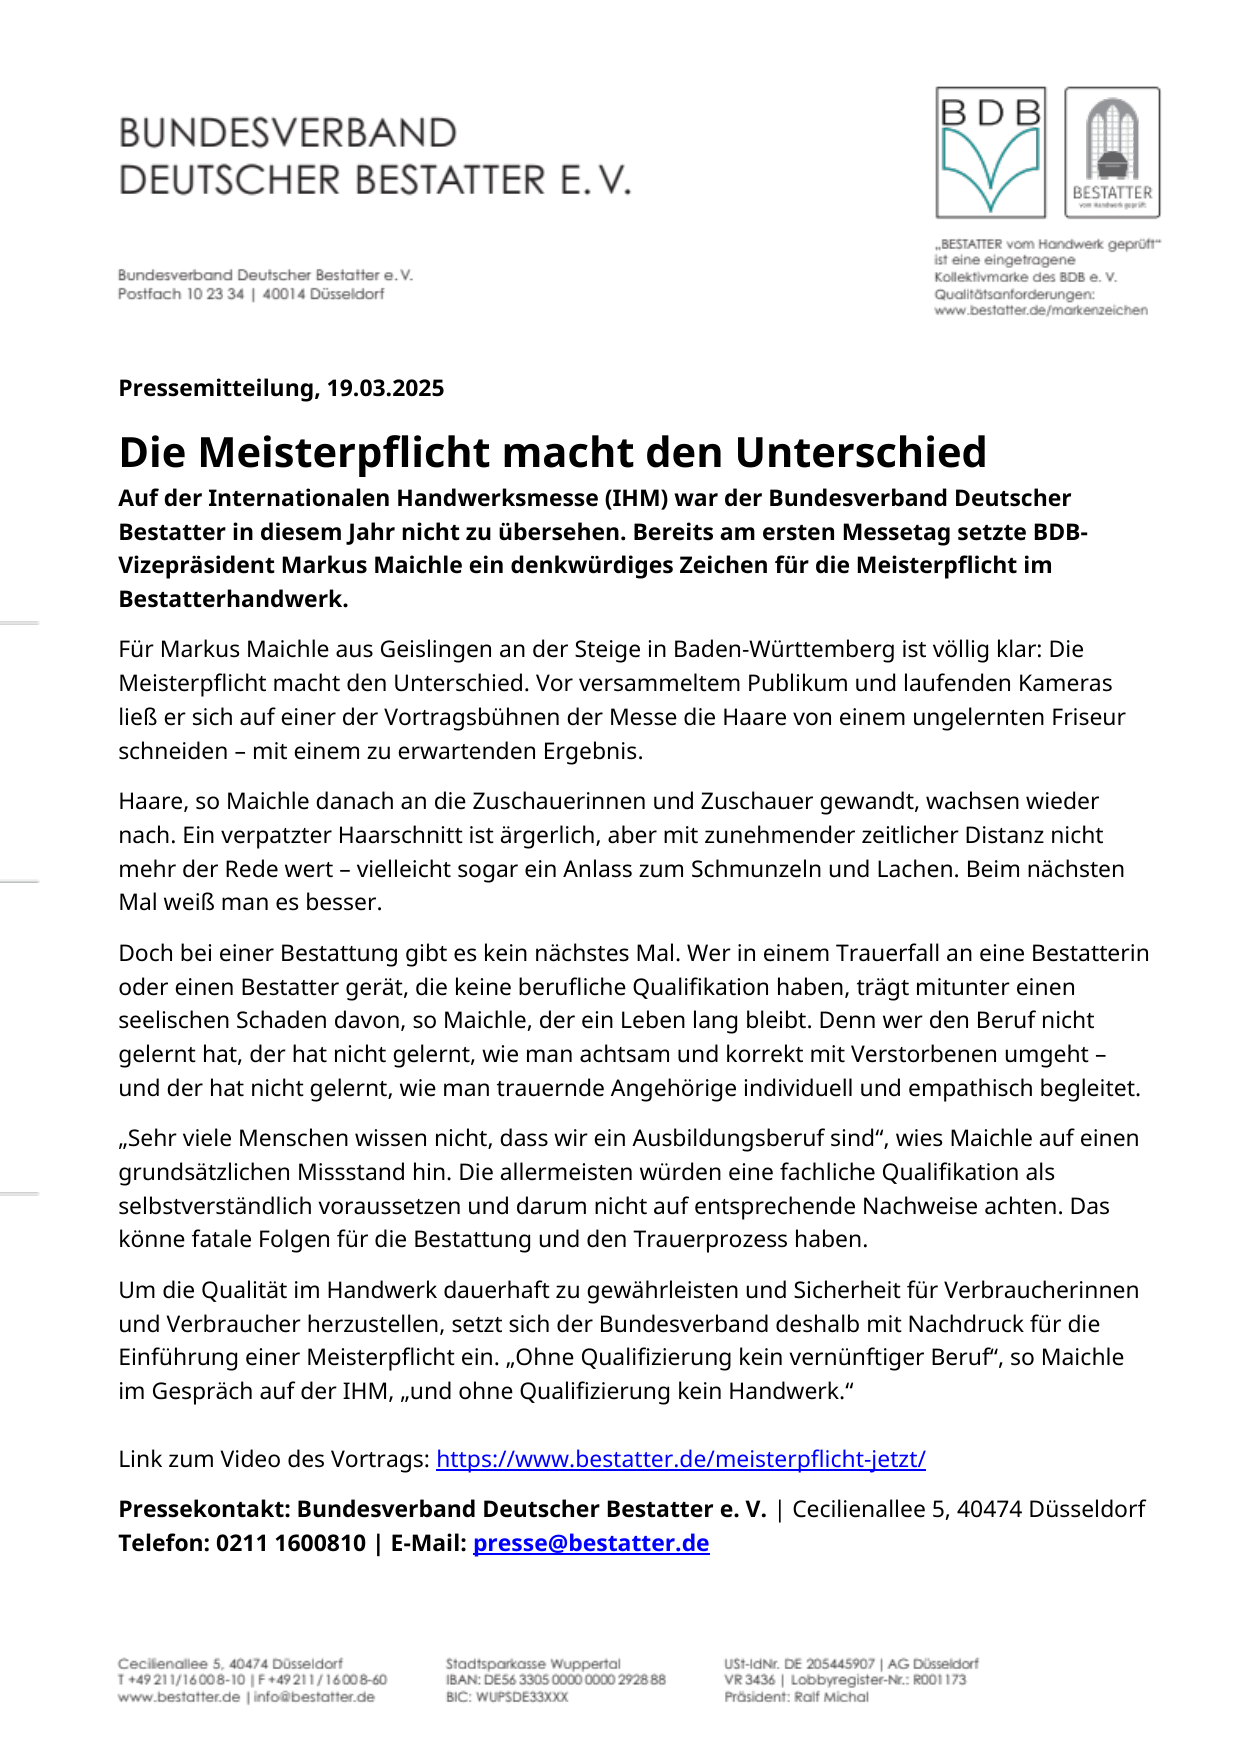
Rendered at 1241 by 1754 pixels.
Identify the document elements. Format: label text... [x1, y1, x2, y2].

text Pressemitteilung, 19.03.2025 [118, 372, 1154, 403]
text „Sehr viele Menschen wissen nicht, dass wir ein Ausbildungsberuf sind“, wies Maichle auf einen grundsätzlichen Missstand hin. Die allermeisten würden eine fachliche Qualifikation als selbstverständlich voraussetzen und darum nicht auf entsprechende Nachweise achten. Das könne fatale Folgen für die Bestattung und den Trauerprozess haben. [118, 1122, 1154, 1255]
text Pressekontakt: Bundesverband Deutscher Bestatter e. V. | Cecilienallee 5, 40474 Düsseldorf Telefon: 0211 1600810 | E-Mail: presse@bestatter.de [118, 1493, 1154, 1558]
text Um die Qualität im Handwerk dauerhaft zu gewährleisten und Sicherheit für Verbraucherinnen und Verbraucher herzustellen, setzt sich der Bundesverband deshalb mit Nachdruck für die Einführung einer Meisterpflicht ein. „Ohne Qualifizierung kein vernünftiger Beruf“, so Maichle im Gespräch auf der IHM, „und ohne Qualifizierung kein Handwerk.“ Link zum Video des Vortrags: https://www.bestatter.de/meisterpflicht-jetzt/ [118, 1274, 1154, 1474]
text Haare, so Maichle danach an die Zuschauerinnen und Zuschauer gewandt, wachsen wieder nach. Ein verpatzter Haarschnitt ist ärgerlich, aber mit zunehmender zeitlicher Distanz nicht mehr der Rede wert – vielleicht sogar ein Anlass zum Schmunzeln und Lachen. Beim nächsten Mal weiß man es besser. [118, 785, 1154, 918]
text Die Meisterpflicht macht den Unterschied Auf der Internationalen Handwerksmesse (IHM) war der Bundesverband Deutscher Bestatter in diesem Jahr nicht zu übersehen. Bereits am ersten Messetag setzte BDB-Vizepräsident Markus Maichle ein denkwürdiges Zeichen für die Meisterpflicht im Bestatterhandwerk. [118, 422, 1154, 614]
text Für Markus Maichle aus Geislingen an der Steige in Baden-Württemberg ist völlig klar: Die Meisterpflicht macht den Unterschied. Vor versammeltem Publikum und laufenden Kameras ließ er sich auf einer der Vortragsbühnen der Messe die Haare von einem ungelernten Friseur schneiden – mit einem zu erwartenden Ergebnis. [118, 633, 1154, 766]
text Doch bei einer Bestattung gibt es kein nächstes Mal. Wer in einem Trauerfall an eine Bestatterin oder einen Bestatter gerät, die keine berufliche Qualifikation haben, trägt mitunter einen seelischen Schaden davon, so Maichle, der ein Leben lang bleibt. Denn wer den Beruf nicht gelernt hat, der hat nicht gelernt, wie man achtsam und korrekt mit Verstorbenen umgeht – und der hat nicht gelernt, wie man trauernde Angehörige individuell und empathisch begleitet. [118, 937, 1154, 1103]
